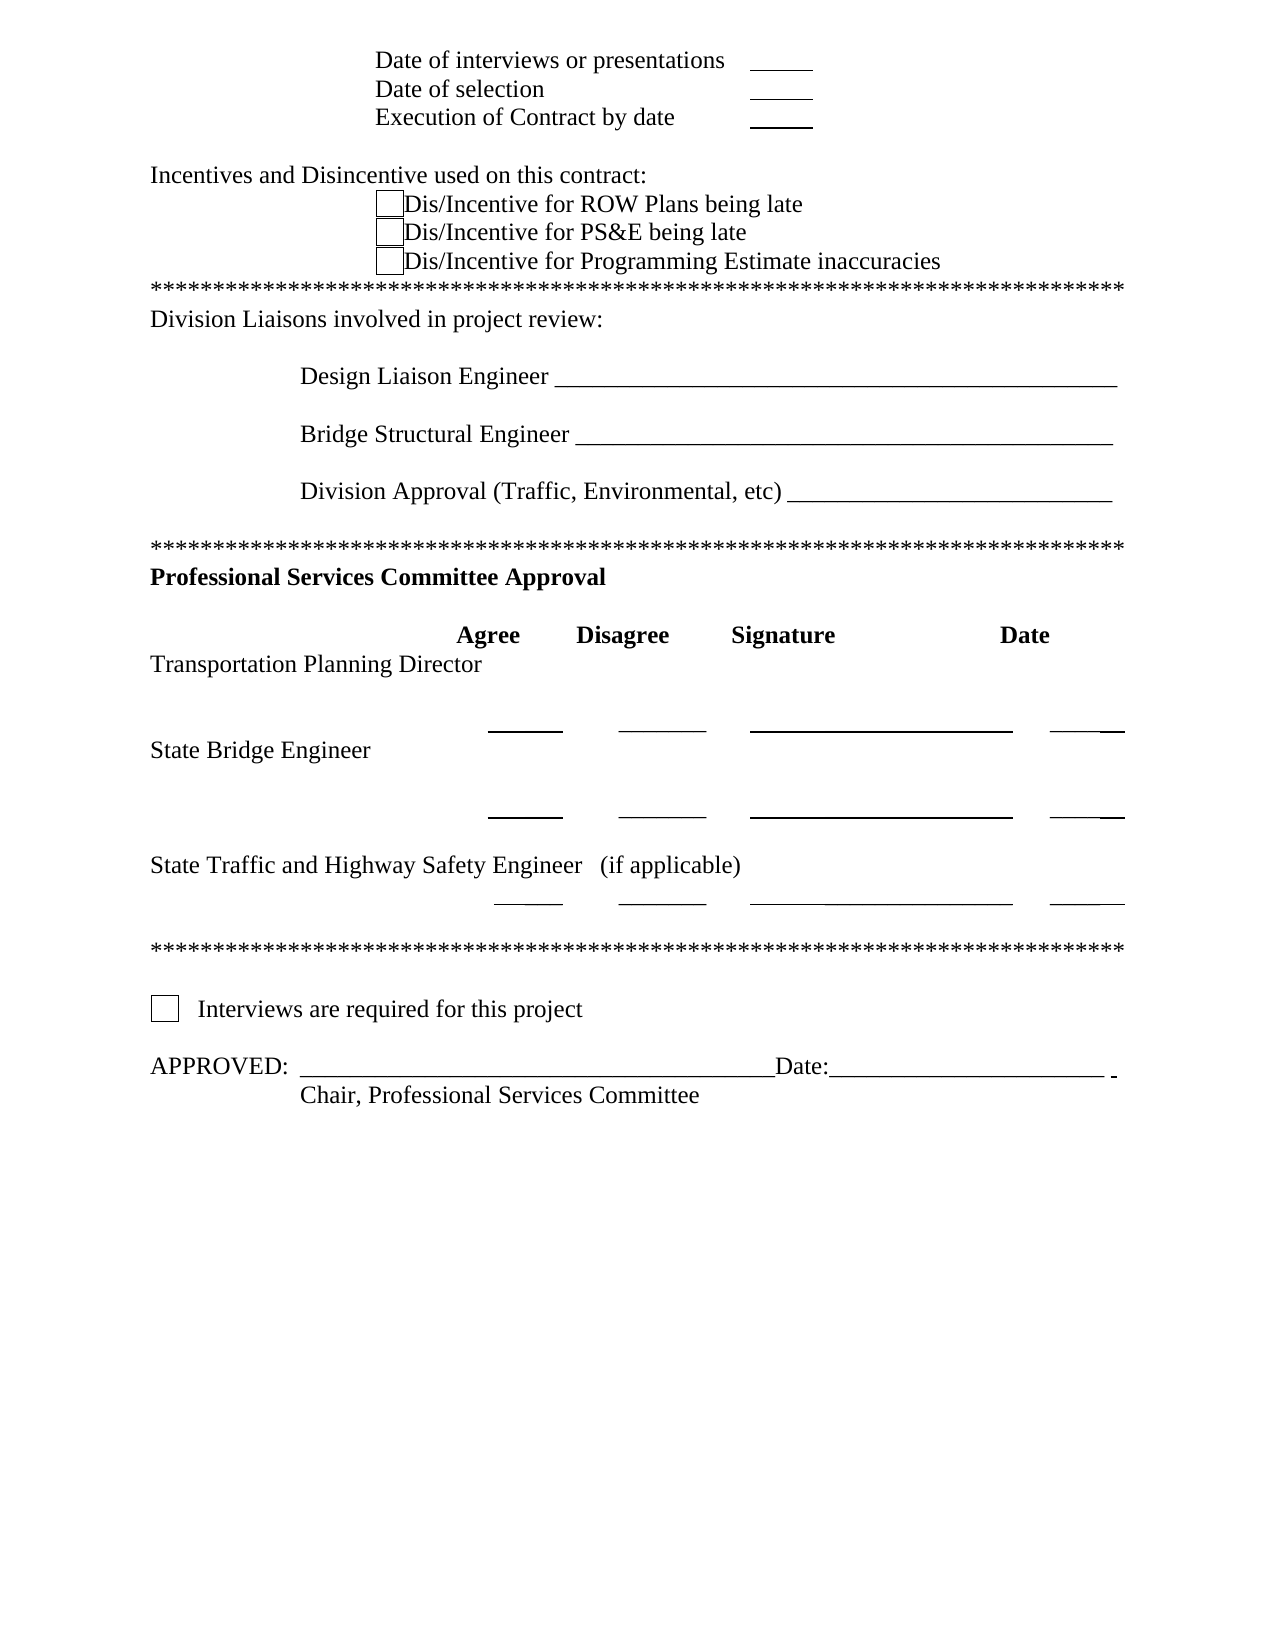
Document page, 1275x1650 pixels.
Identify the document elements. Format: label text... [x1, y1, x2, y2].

text Division Approval (Traffic, Environmental, etc) __________________________ [150, 476, 1125, 505]
text ___ _______ _______________ ____ [150, 706, 1125, 735]
text APPROVED: ______________________________________Date:______________________ [150, 1051, 1125, 1080]
text ****************************************************************************** [150, 275, 1125, 304]
text State Traffic and Highway Safety Engineer (if applicable) [150, 850, 1125, 879]
text Date of interviews or presentations [150, 45, 1125, 74]
text Chair, Professional Services Committee [150, 1080, 1125, 1109]
text State Bridge Engineer [150, 735, 1125, 764]
text Date of selection [150, 74, 1125, 102]
text Interviews are required for this project [150, 994, 1125, 1022]
text Division Liaisons involved in project review: [150, 304, 1125, 332]
text Execution of Contract by date [150, 102, 1125, 131]
text ___ _______ _______________ ____ [150, 879, 1125, 907]
text Incentives and Disincentive used on this contract: [150, 160, 1125, 189]
subtitle Design Liaison Engineer _____________________________________________ [150, 361, 1125, 390]
text Dis/Incentive for PS&E being late [150, 217, 1125, 246]
text Dis/Incentive for Programming Estimate inaccuracies [150, 246, 1125, 275]
text Professional Services Committee Approval [150, 562, 1125, 591]
text ****************************************************************************** [150, 534, 1125, 562]
text ___ _______ _______________ ____ [150, 792, 1125, 821]
text Dis/Incentive for ROW Plans being late [150, 189, 1125, 217]
text Agree Disagree Signature Date [150, 620, 1125, 649]
text ****************************************************************************** [150, 936, 1125, 965]
text Transportation Planning Director [150, 649, 1125, 677]
subtitle Bridge Structural Engineer ___________________________________________ [150, 419, 1125, 447]
